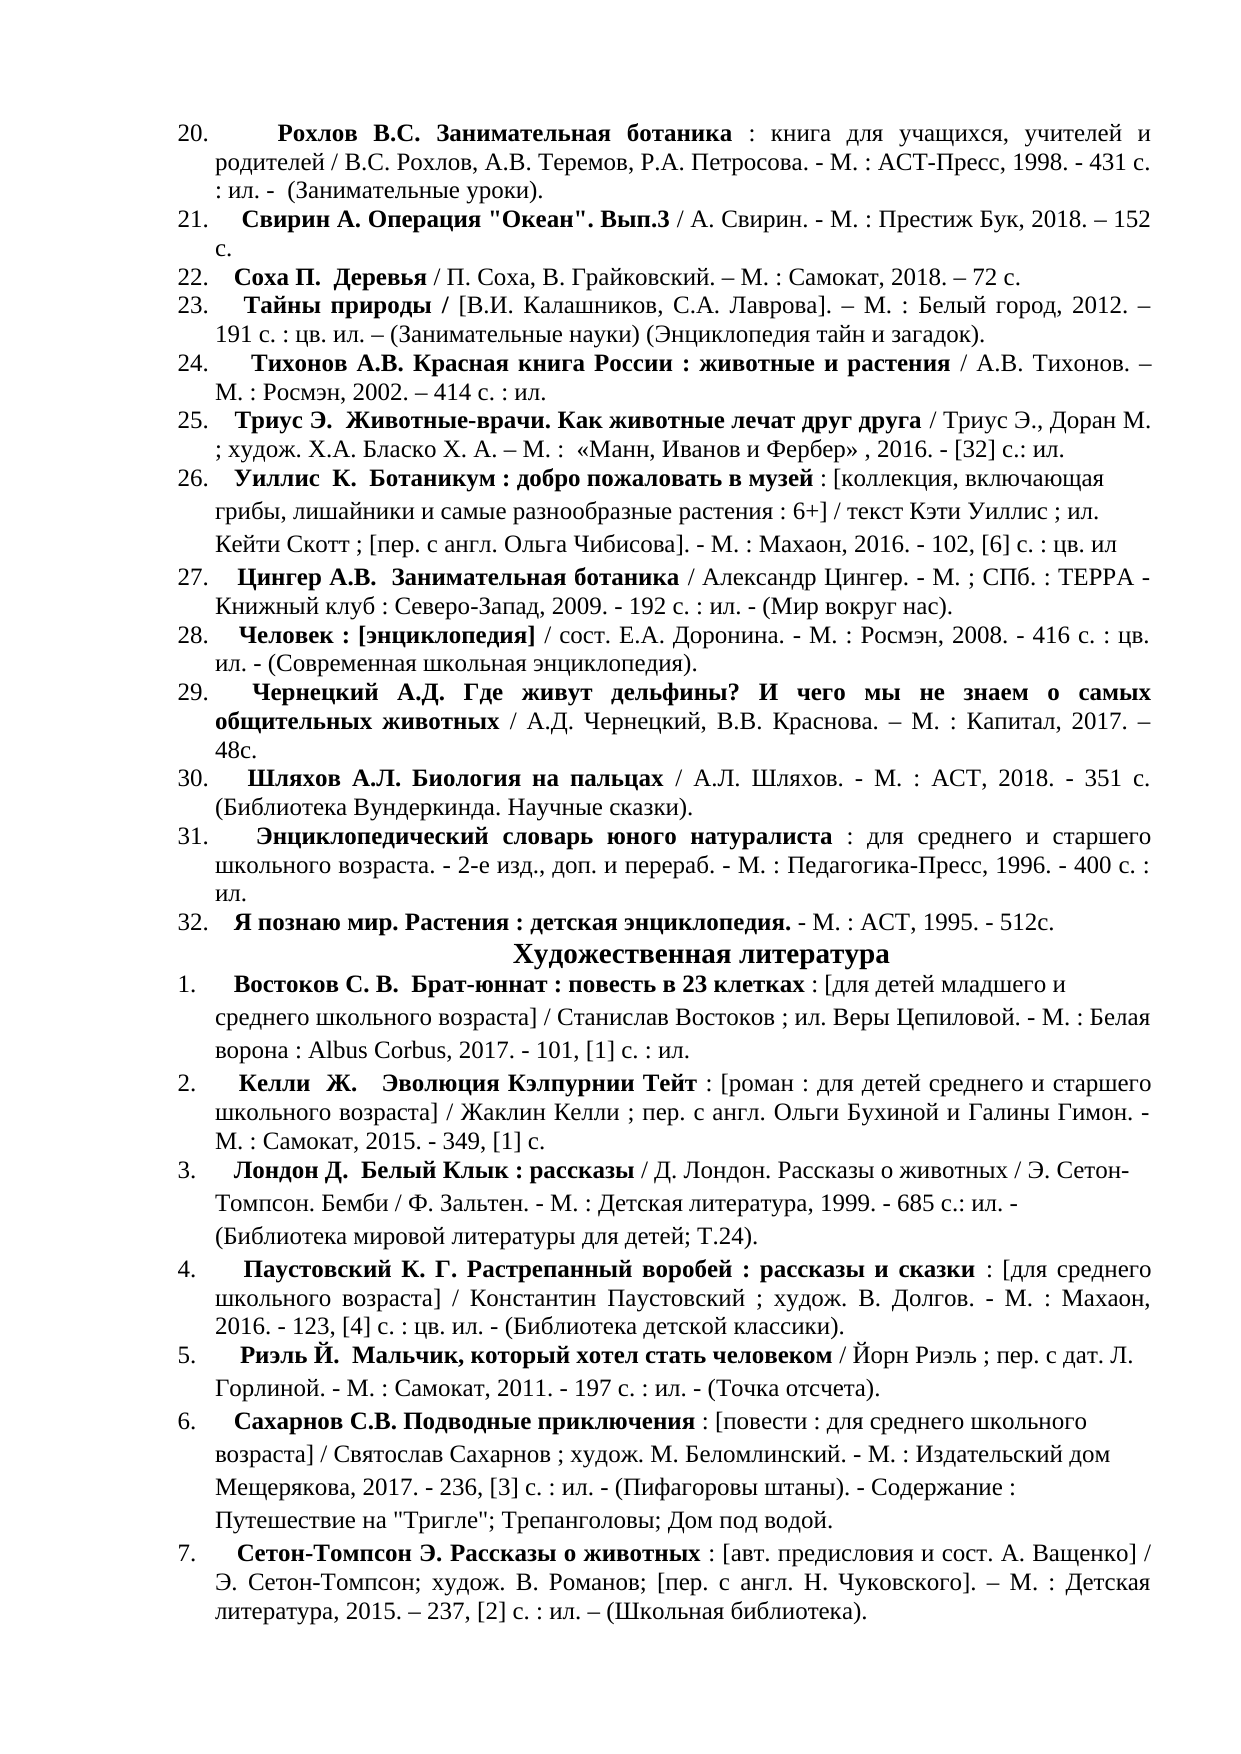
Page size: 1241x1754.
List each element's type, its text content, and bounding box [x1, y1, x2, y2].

list Лондон Д. Белый Клык : рассказы / Д. Лондон. Рассказы о животных / Э. Сетон-Томпсон. Бемби / Ф. Зальтен. - М. : Детская литература, 1999. - 685 с.: ил. - (Библиотека мировой литературы для детей; Т.24). [177, 1155, 1152, 1249]
list Тайны природы / [В.И. Калашников, С.А. Лаврова]. – М. : Белый город, 2012. – 191 с. : цв. ил. – (Занимательные науки) (Энциклопедия тайн и загадок). [177, 291, 1152, 348]
list Триус Э. Животные-врачи. Как животные лечат друг друга / Триус Э., Доран М. ; худож. Х.А. Бласко Х. А. – М. : «Манн, Иванов и Фербер» , 2016. - [32] с.: ил. [177, 406, 1152, 463]
list Соха П. Деревья / П. Соха, В. Грайковский. – М. : Самокат, 2018. – 72 с. [177, 262, 1152, 291]
list Риэль Й. Мальчик, который хотел стать человеком / Йорн Риэль ; пер. с дат. Л. Горлиной. - М. : Самокат, 2011. - 197 с. : ил. - (Точка отсчета). [177, 1340, 1152, 1402]
list Свирин А. Операция "Океан". Вып.3 / А. Свирин. - М. : Престиж Бук, 2018. – 152 с. [177, 204, 1152, 262]
list Энциклопедический словарь юного натуралиста : для среднего и старшего школьного возраста. - 2-е изд., доп. и перераб. - М. : Педагогика-Пресс, 1996. - 400 с. : ил. [177, 821, 1152, 907]
list Тихонов А.В. Красная книга России : животные и растения / А.В. Тихонов. – М. : Росмэн, 2002. – 414 с. : ил. [177, 348, 1152, 406]
list Сетон-Томпсон Э. Рассказы о животных : [авт. предисловия и сост. А. Ващенко] / Э. Сетон-Томпсон; худож. В. Романов; [пер. с англ. Н. Чуковского]. – М. : Детская литература, 2015. – 237, [2] с. : ил. – (Школьная библиотека). [177, 1538, 1152, 1624]
text Художественная литература [177, 936, 1152, 969]
list Чернецкий А.Д. Где живут дельфины? И чего мы не знаем о самых общительных животных / А.Д. Чернецкий, В.В. Краснова. – М. : Капитал, 2017. – 48с. [177, 677, 1152, 763]
list Человек : [энциклопедия] / сост. Е.А. Доронина. - М. : Росмэн, 2008. - 416 с. : цв. ил. - (Современная школьная энциклопедия). [177, 620, 1152, 677]
list Я познаю мир. Растения : детская энциклопедия. - М. : АСТ, 1995. - 512с. [177, 907, 1152, 936]
list Паустовский К. Г. Растрепанный воробей : рассказы и сказки : [для среднего школьного возраста] / Константин Паустовский ; худож. В. Долгов. - М. : Махаон, 2016. - 123, [4] с. : цв. ил. - (Библиотека детской классики). [177, 1254, 1152, 1340]
list Цингер А.В. Занимательная ботаника / Александр Цингер. - М. ; СПб. : ТЕРРА - Книжный клуб : Северо-Запад, 2009. - 192 с. : ил. - (Мир вокруг нас). [177, 562, 1152, 620]
list Уиллис К. Ботаникум : добро пожаловать в музей : [коллекция, включающая грибы, лишайники и самые разнообразные растения : 6+] / текст Кэти Уиллис ; ил. Кейти Скотт ; [пер. с англ. Ольга Чибисова]. - М. : Махаон, 2016. - 102, [6] с. : цв. ил [177, 463, 1152, 558]
list Келли Ж. Эволюция Кэлпурнии Тейт : [роман : для детей среднего и старшего школьного возраста] / Жаклин Келли ; пер. с англ. Ольги Бухиной и Галины Гимон. - М. : Самокат, 2015. - 349, [1] с. [177, 1068, 1152, 1155]
list Востоков С. В. Брат-юннат : повесть в 23 клетках : [для детей младшего и среднего школьного возраста] / Станислав Востоков ; ил. Веры Цепиловой. - М. : Белая ворона : Albus Corbus, 2017. - 101, [1] с. : ил. [177, 969, 1152, 1064]
list Сахарнов С.В. Подводные приключения : [повести : для среднего школьного возраста] / Святослав Сахарнов ; худож. М. Беломлинский. - М. : Издательский дом Мещерякова, 2017. - 236, [3] с. : ил. - (Пифагоровы штаны). - Содержание : Путешествие на "Тригле"; Трепанголовы; Дом под водой. [177, 1406, 1152, 1534]
list Рохлов В.С. Занимательная ботаника : книга для учащихся, учителей и родителей / В.С. Рохлов, А.В. Теремов, Р.А. Петросова. - М. : АСТ-Пресс, 1998. - 431 с. : ил. - (Занимательные уроки). [177, 118, 1152, 204]
list Шляхов А.Л. Биология на пальцах / А.Л. Шляхов. - М. : АСТ, 2018. - 351 с. (Библиотека Вундеркинда. Научные сказки). [177, 763, 1152, 821]
